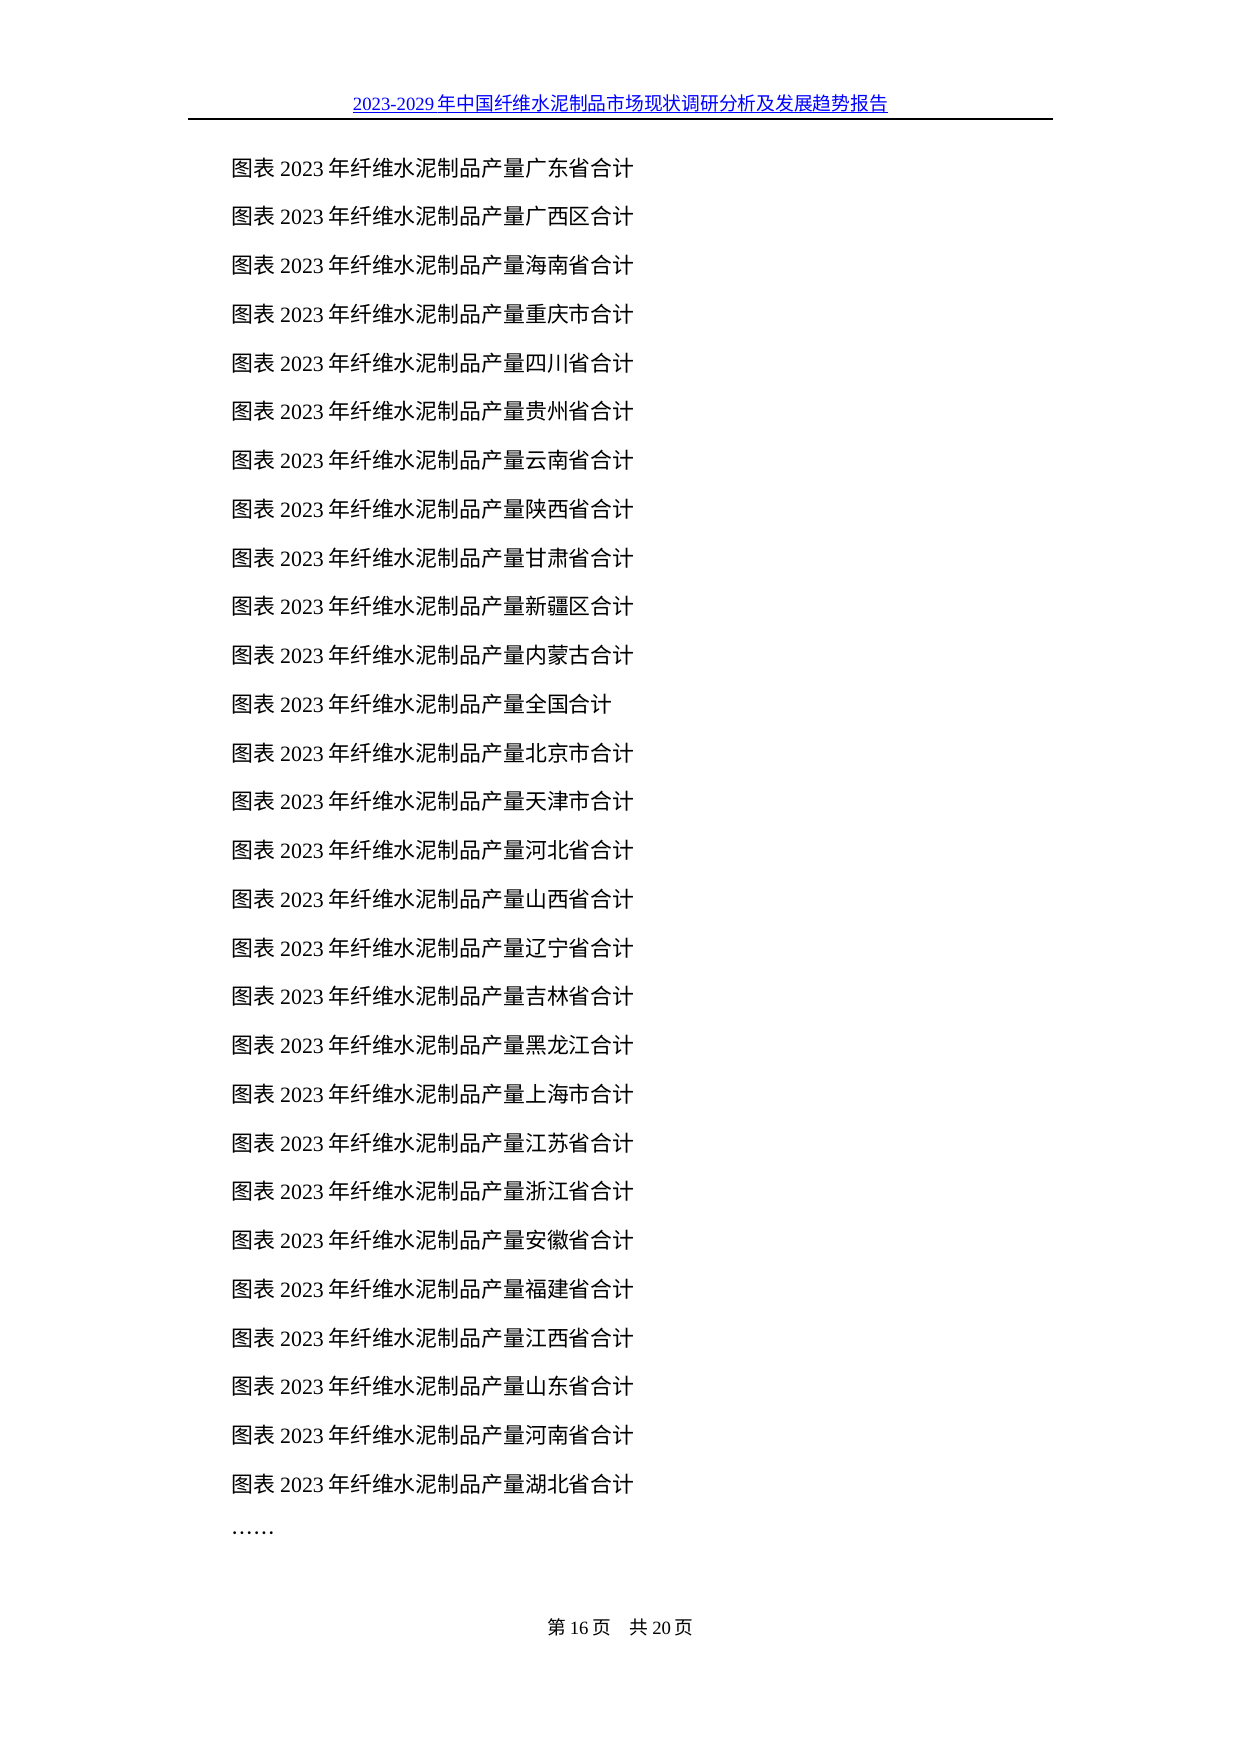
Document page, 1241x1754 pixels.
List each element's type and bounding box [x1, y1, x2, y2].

text [187, 150, 1053, 1548]
